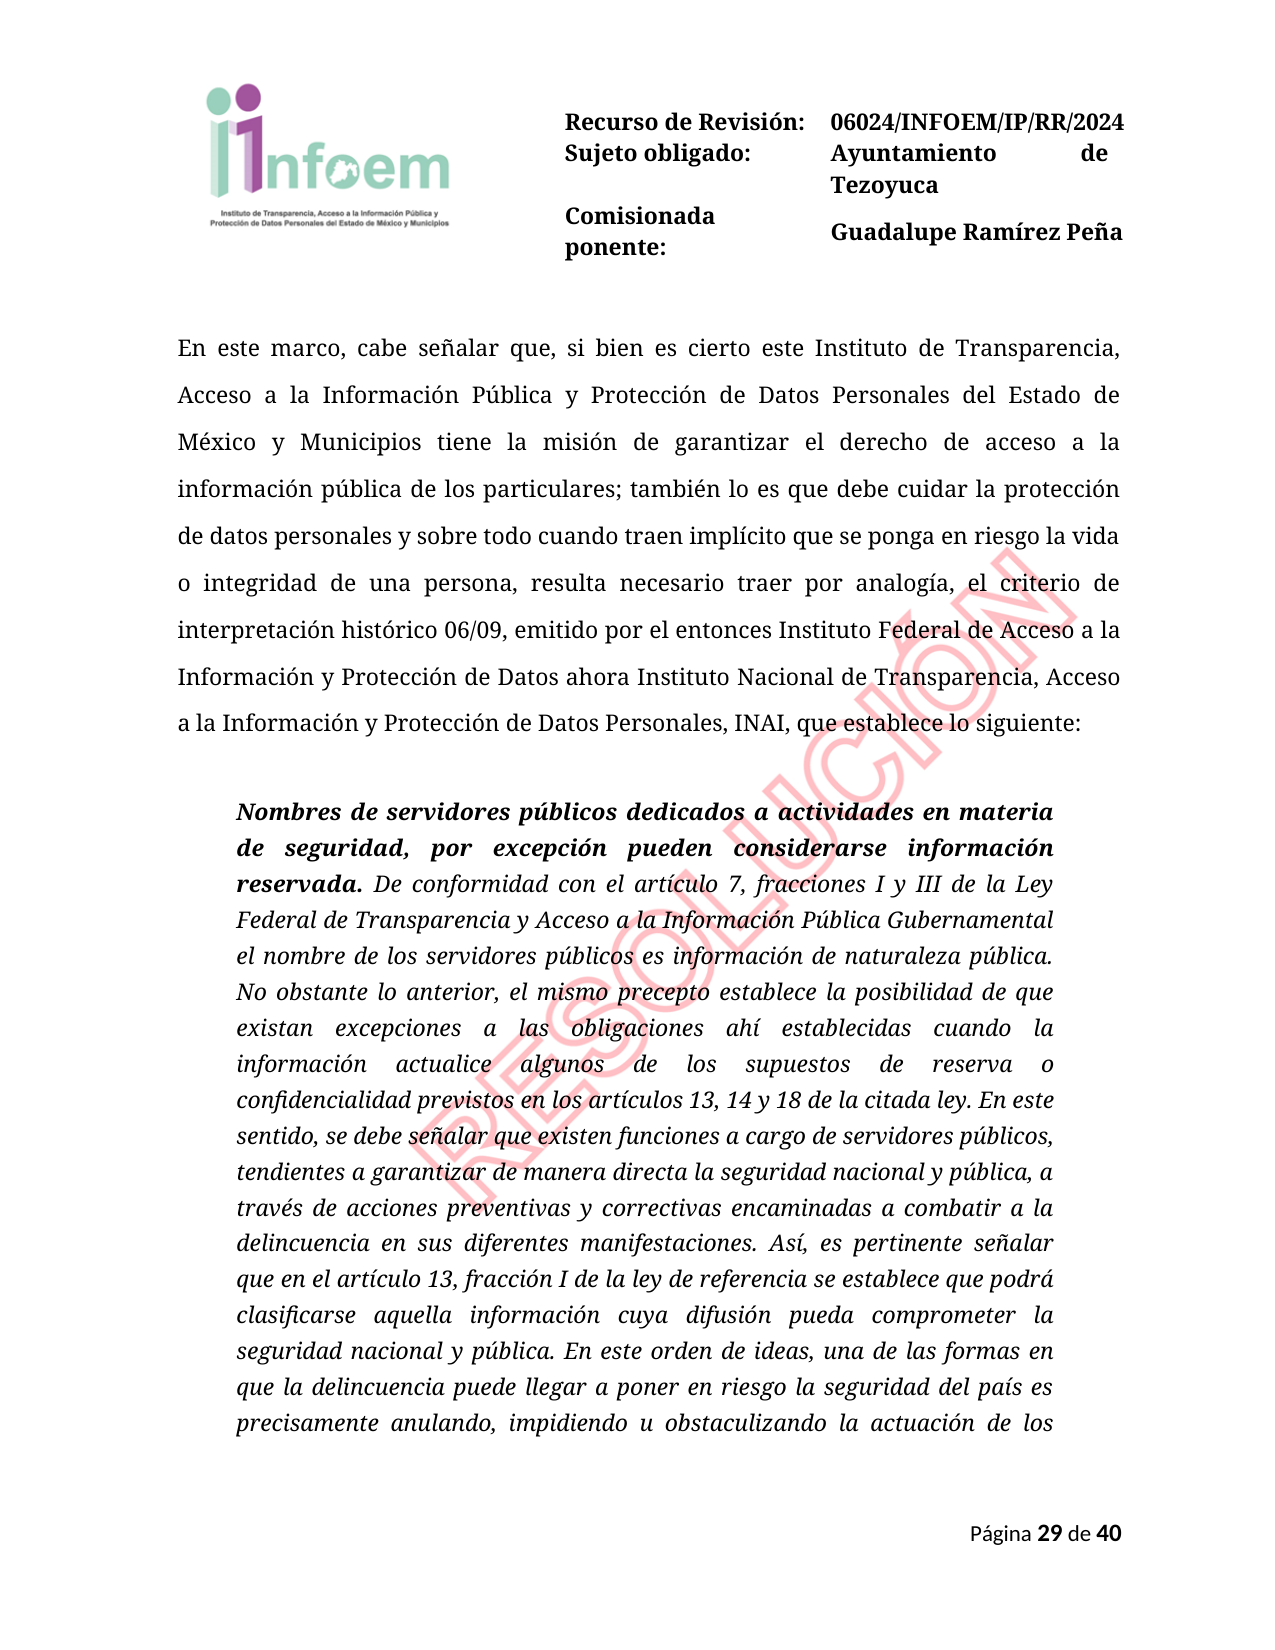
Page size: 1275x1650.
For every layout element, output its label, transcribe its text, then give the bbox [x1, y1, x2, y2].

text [236, 796, 1057, 1438]
picture [86, 23, 1275, 1650]
text En este marco, cabe señalar que, si bien es cierto este Instituto de Transparencia, Acceso a la Información Pública y Protección de Datos Personales del Estado de México y Municipios tiene la misión de garantizar el derecho de acceso a la información pública de los particulares; también lo es que debe cuidar la protección de datos personales y sobre todo cuando traen implícito que se ponga en riesgo la vida o integridad de una persona, resulta necesario traer por analogía, el criterio de interpretación histórico 06/09, emitido por el entonces Instituto Federal de Acceso a la Información y Protección de Datos ahora Instituto Nacional de Transparencia, Acceso a la Información y Protección de Datos Personales, INAI, que establece lo siguiente: [177, 332, 1121, 738]
